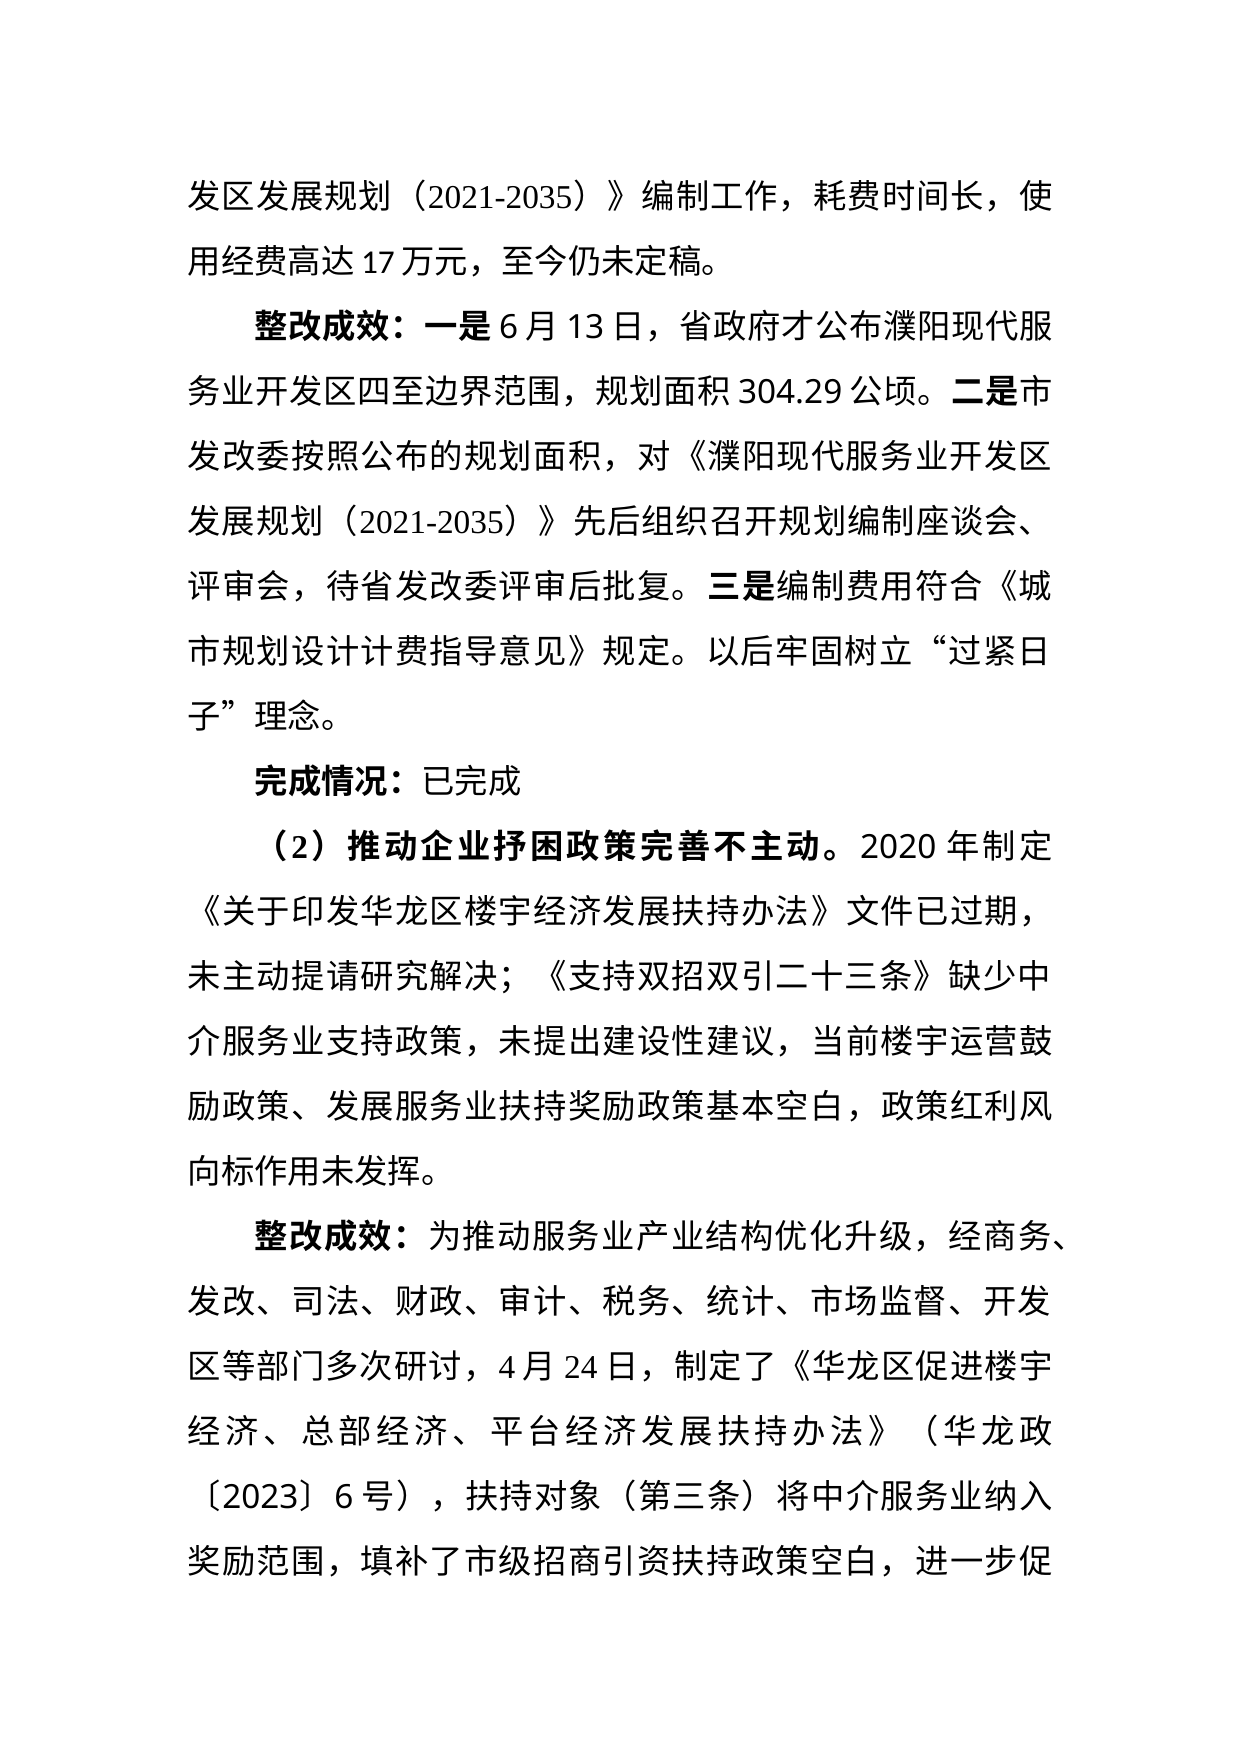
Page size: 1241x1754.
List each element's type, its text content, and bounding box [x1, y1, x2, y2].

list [187, 1202, 1053, 1592]
list （2）推动企业抒困政策完善不主动。2020年制定《关于印发华龙区楼宇经济发展扶持办法》文件已过期，未主动提请研究解决；《支持双招双引二十三条》缺少中介服务业支持政策，未提出建设性建议，当前楼宇运营鼓励政策、发展服务业扶持奖励政策基本空白，政策红利风向标作用未发挥。 [187, 812, 1053, 1202]
text 整改成效：一是6月13日，省政府才公布濮阳现代服务业开发区四至边界范围，规划面积304.29公顷。二是市发改委按照公布的规划面积，对《濮阳现代服务业开发区发展规划（2021-2035）》先后组织召开规划编制座谈会、评审会，待省发改委评审后批复。三是编制费用符合《城市规划设计计费指导意见》规定。以后牢固树立“过紧日子”理念。 [187, 292, 1053, 747]
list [187, 162, 1053, 292]
text 完成情况：已完成 [187, 747, 1053, 812]
